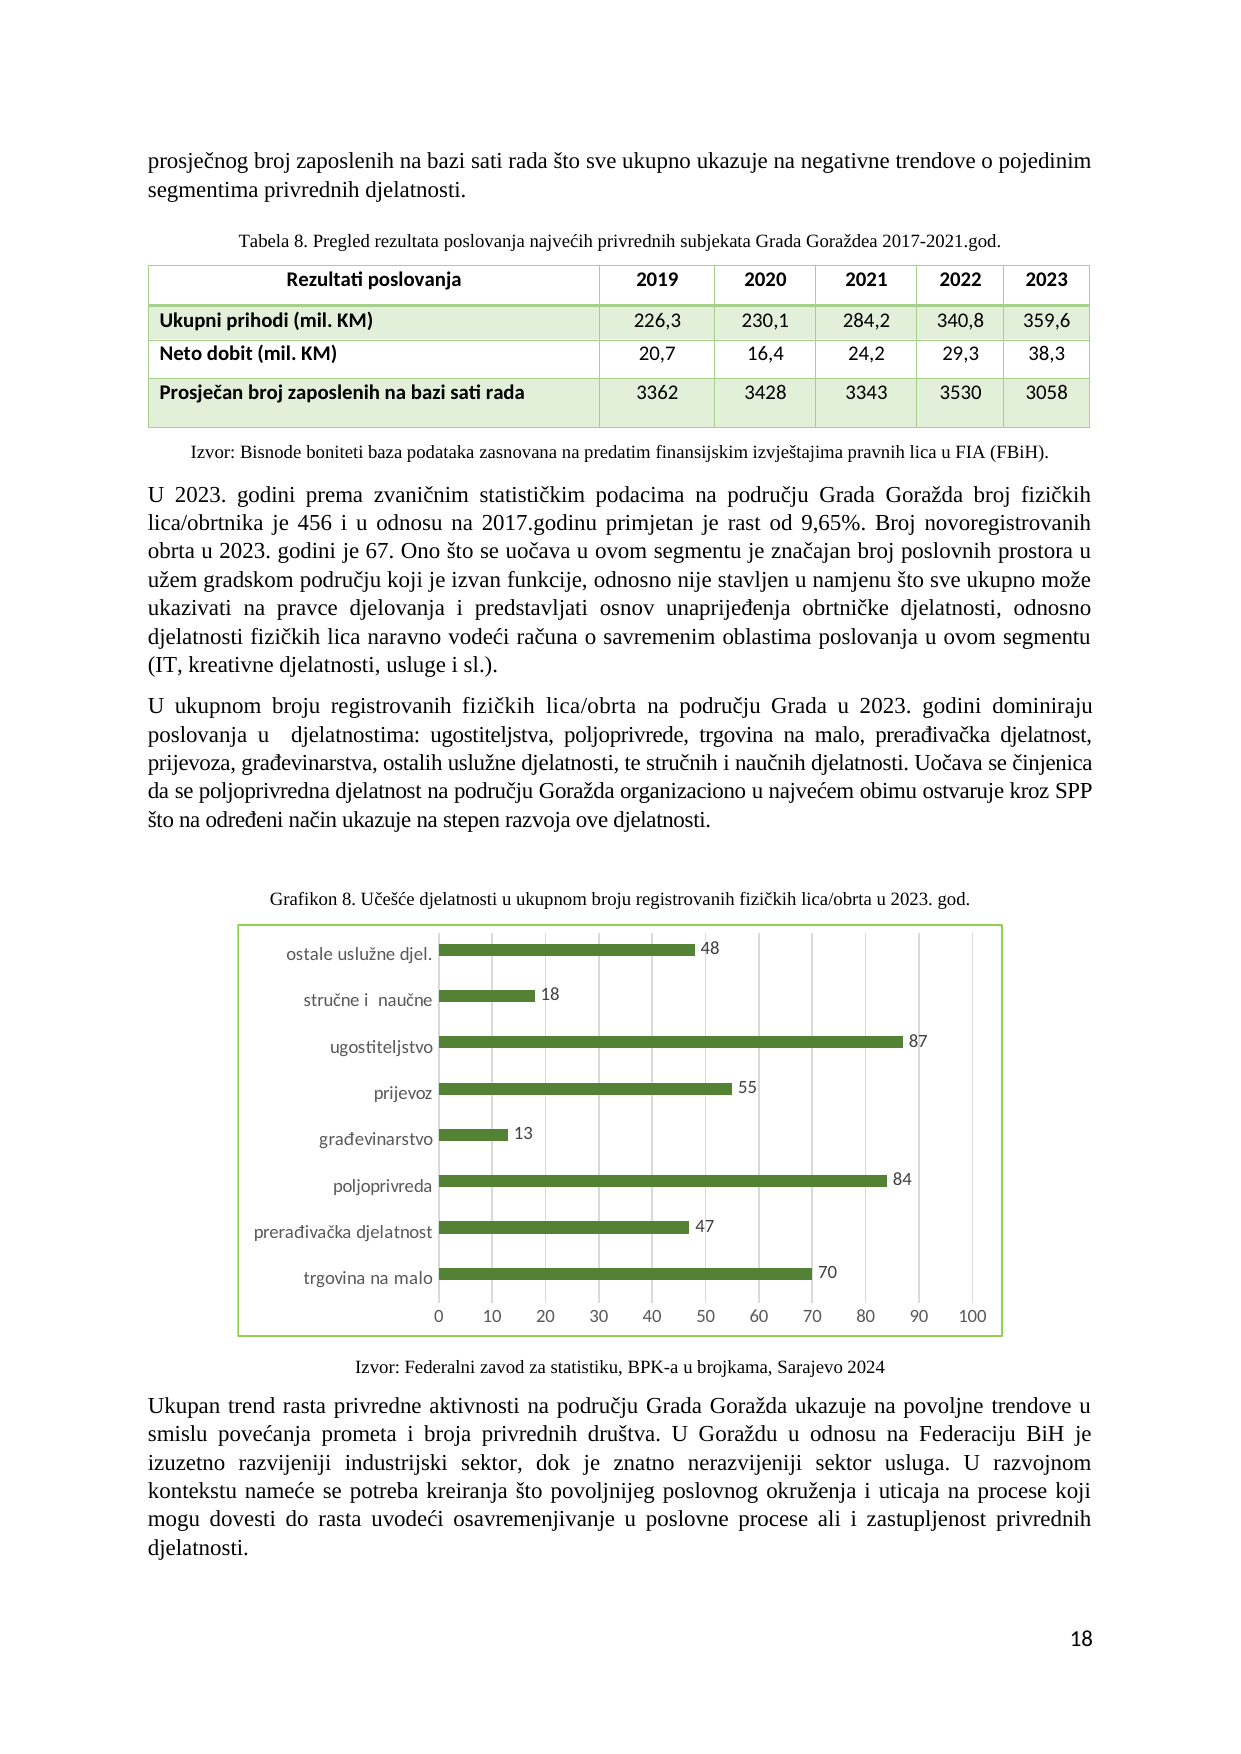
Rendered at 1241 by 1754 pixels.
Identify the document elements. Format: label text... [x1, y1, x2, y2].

table_cell 226,3 [600, 307, 714, 339]
table_header 2019 [600, 266, 714, 304]
table_cell 20,7 [600, 341, 714, 378]
table_cell 29,3 [917, 341, 1003, 378]
table_cell 38,3 [1004, 341, 1089, 378]
table_cell Neto dobit (mil. KM) [149, 341, 599, 378]
text Izvor: Bisnode boniteti baza podataka zasnovana na predatim finansijskim izvještajima pravnih lica u FIA (FBiH). [148, 441, 1093, 462]
table_cell 284,2 [816, 307, 916, 339]
table_header 2021 [816, 266, 916, 304]
table_header 2022 [917, 266, 1003, 304]
text Tabela 8. Pregled rezultata poslovanja najvećih privrednih subjekata Grada Goraždea 2017-2021.god. [148, 229, 1093, 251]
table_cell 3343 [816, 379, 916, 427]
text U 2023. godini prema zvaničnim statističkim podacima na području Grada Goražda broj fizičkih lica/obrtnika je 456 i u odnosu na 2017.godinu primjetan je rast od 9,65%. Broj novoregistrovanih obrta u 2023. godini je 67. Ono što se uočava u ovom segmentu je značajan broj poslovnih prostora u užem gradskom području koji je izvan funkcije, odnosno nije stavljen u namjenu što sve ukupno može ukazivati na pravce djelovanja i predstavljati osnov unaprijeđenja obrtničke djelatnosti, odnosno djelatnosti fizičkih lica naravno vodeći računa o savremenim oblastima poslovanja u ovom segmentu (IT, kreativne djelatnosti, usluge i sl.). [148, 481, 1093, 678]
text Grafikon 8. Učešće djelatnosti u ukupnom broju registrovanih fizičkih lica/obrta u 2023. god. [148, 888, 1093, 909]
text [148, 148, 1093, 202]
table_header 2023 [1004, 266, 1089, 304]
table_cell 230,1 [715, 307, 815, 339]
text U ukupnom broju registrovanih fizičkih lica/obrta na području Grada u 2023. godini dominiraju poslovanja u djelatnostima: ugostiteljstva, poljoprivrede, trgovina na malo, prerađivačka djelatnost, prijevoza, građevinarstva, ostalih uslužne djelatnosti, te stručnih i naučnih djelatnosti. Uočava se činjenica da se poljoprivredna djelatnost na području Goražda organizaciono u najvećem obimu ostvaruje kroz SPP što na određeni način ukazuje na stepen razvoja ove djelatnosti. [148, 692, 1093, 832]
table_cell 359,6 [1004, 307, 1089, 339]
table_cell 3058 [1004, 379, 1089, 427]
table_cell 340,8 [917, 307, 1003, 339]
text Izvor: Federalni zavod za statistiku, BPK-a u brojkama, Sarajevo 2024 [148, 1356, 1093, 1377]
table_cell 16,4 [715, 341, 815, 378]
table_header 2020 [715, 266, 815, 304]
table_cell 3530 [917, 379, 1003, 427]
table_cell 24,2 [816, 341, 916, 378]
table_cell 3428 [715, 379, 815, 427]
table_header Rezultati poslovanja [149, 266, 599, 304]
table_cell Ukupni prihodi (mil. KM) [149, 307, 599, 339]
table_cell 3362 [600, 379, 714, 427]
table_cell Prosječan broj zaposlenih na bazi sati rada [149, 379, 599, 427]
text Ukupan trend rasta privredne aktivnosti na području Grada Goražda ukazuje na povoljne trendove u smislu povećanja prometa i broja privrednih društva. U Goraždu u odnosu na Federaciju BiH je izuzetno razvijeniji industrijski sektor, dok je znatno nerazvijeniji sektor usluga. U razvojnom kontekstu nameće se potreba kreiranja što povoljnijeg poslovnog okruženja i uticaja na procese koji mogu dovesti do rasta uvodeći osavremenjivanje u poslovne procese ali i zastupljenost privrednih djelatnosti. [148, 1392, 1093, 1560]
